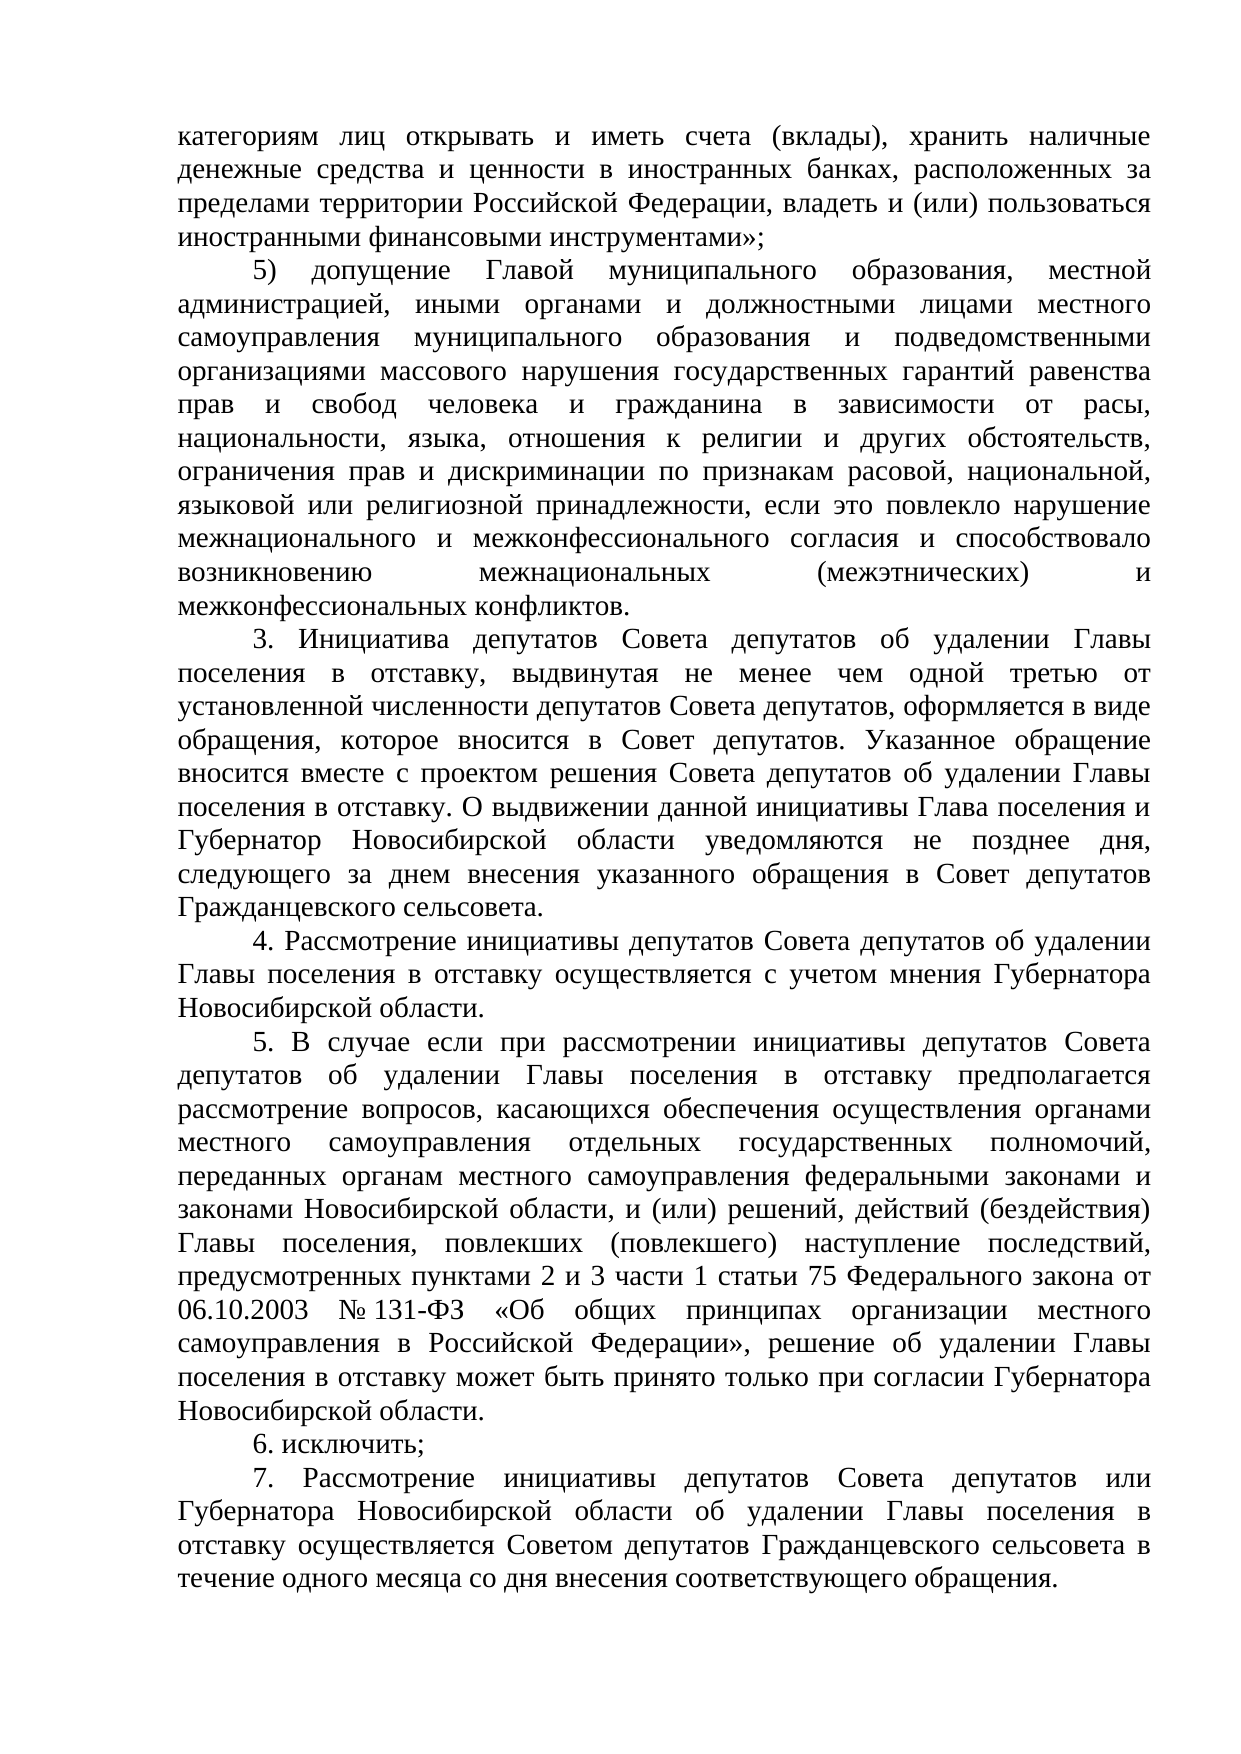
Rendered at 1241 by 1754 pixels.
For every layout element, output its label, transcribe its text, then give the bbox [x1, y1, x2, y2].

text 5. В случае если при рассмотрении инициативы депутатов Совета депутатов об удалении Главы поселения в отставку предполагается рассмотрение вопросов, касающихся обеспечения осуществления органами местного самоуправления отдельных государственных полномочий, переданных органам местного самоуправления федеральными законами и законами Новосибирской области, и (или) решений, действий (бездействия) Главы поселения, повлекших (повлекшего) наступление последствий, предусмотренных пунктами 2 и 3 части 1 статьи 75 Федерального закона от 06.10.2003 № 131-ФЗ «Об общих принципах организации местного самоуправления в Российской Федерации», решение об удалении Главы поселения в отставку может быть принято только при согласии Губернатора Новосибирской области. [177, 1024, 1152, 1426]
text 4. Рассмотрение инициативы депутатов Совета депутатов об удалении Главы поселения в отставку осуществляется с учетом мнения Губернатора Новосибирской области. [177, 923, 1152, 1024]
text 5) допущение Главой муниципального образования, местной администрацией, иными органами и должностными лицами местного самоуправления муниципального образования и подведомственными организациями массового нарушения государственных гарантий равенства прав и свобод человека и гражданина в зависимости от расы, национальности, языка, отношения к религии и других обстоятельств, ограничения прав и дискриминации по признакам расовой, национальной, языковой или религиозной принадлежности, если это повлекло нарушение межнационального и межконфессионального согласия и способствовало возникновению межнациональных (межэтнических) и межконфессиональных конфликтов. [177, 252, 1152, 621]
text 6. исключить; [177, 1426, 1152, 1460]
text 3. Инициатива депутатов Совета депутатов об удалении Главы поселения в отставку, выдвинутая не менее чем одной третью от установленной численности депутатов Совета депутатов, оформляется в виде обращения, которое вносится в Совет депутатов. Указанное обращение вносится вместе с проектом решения Совета депутатов об удалении Главы поселения в отставку. О выдвижении данной инициативы Глава поселения и Губернатор Новосибирской области уведомляются не позднее дня, следующего за днем внесения указанного обращения в Совет депутатов Гражданцевского сельсовета. [177, 621, 1152, 923]
text 7. Рассмотрение инициативы депутатов Совета депутатов или Губернатора Новосибирской области об удалении Главы поселения в отставку осуществляется Советом депутатов Гражданцевского сельсовета в течение одного месяца со дня внесения соответствующего обращения. [177, 1460, 1152, 1594]
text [177, 118, 1152, 252]
